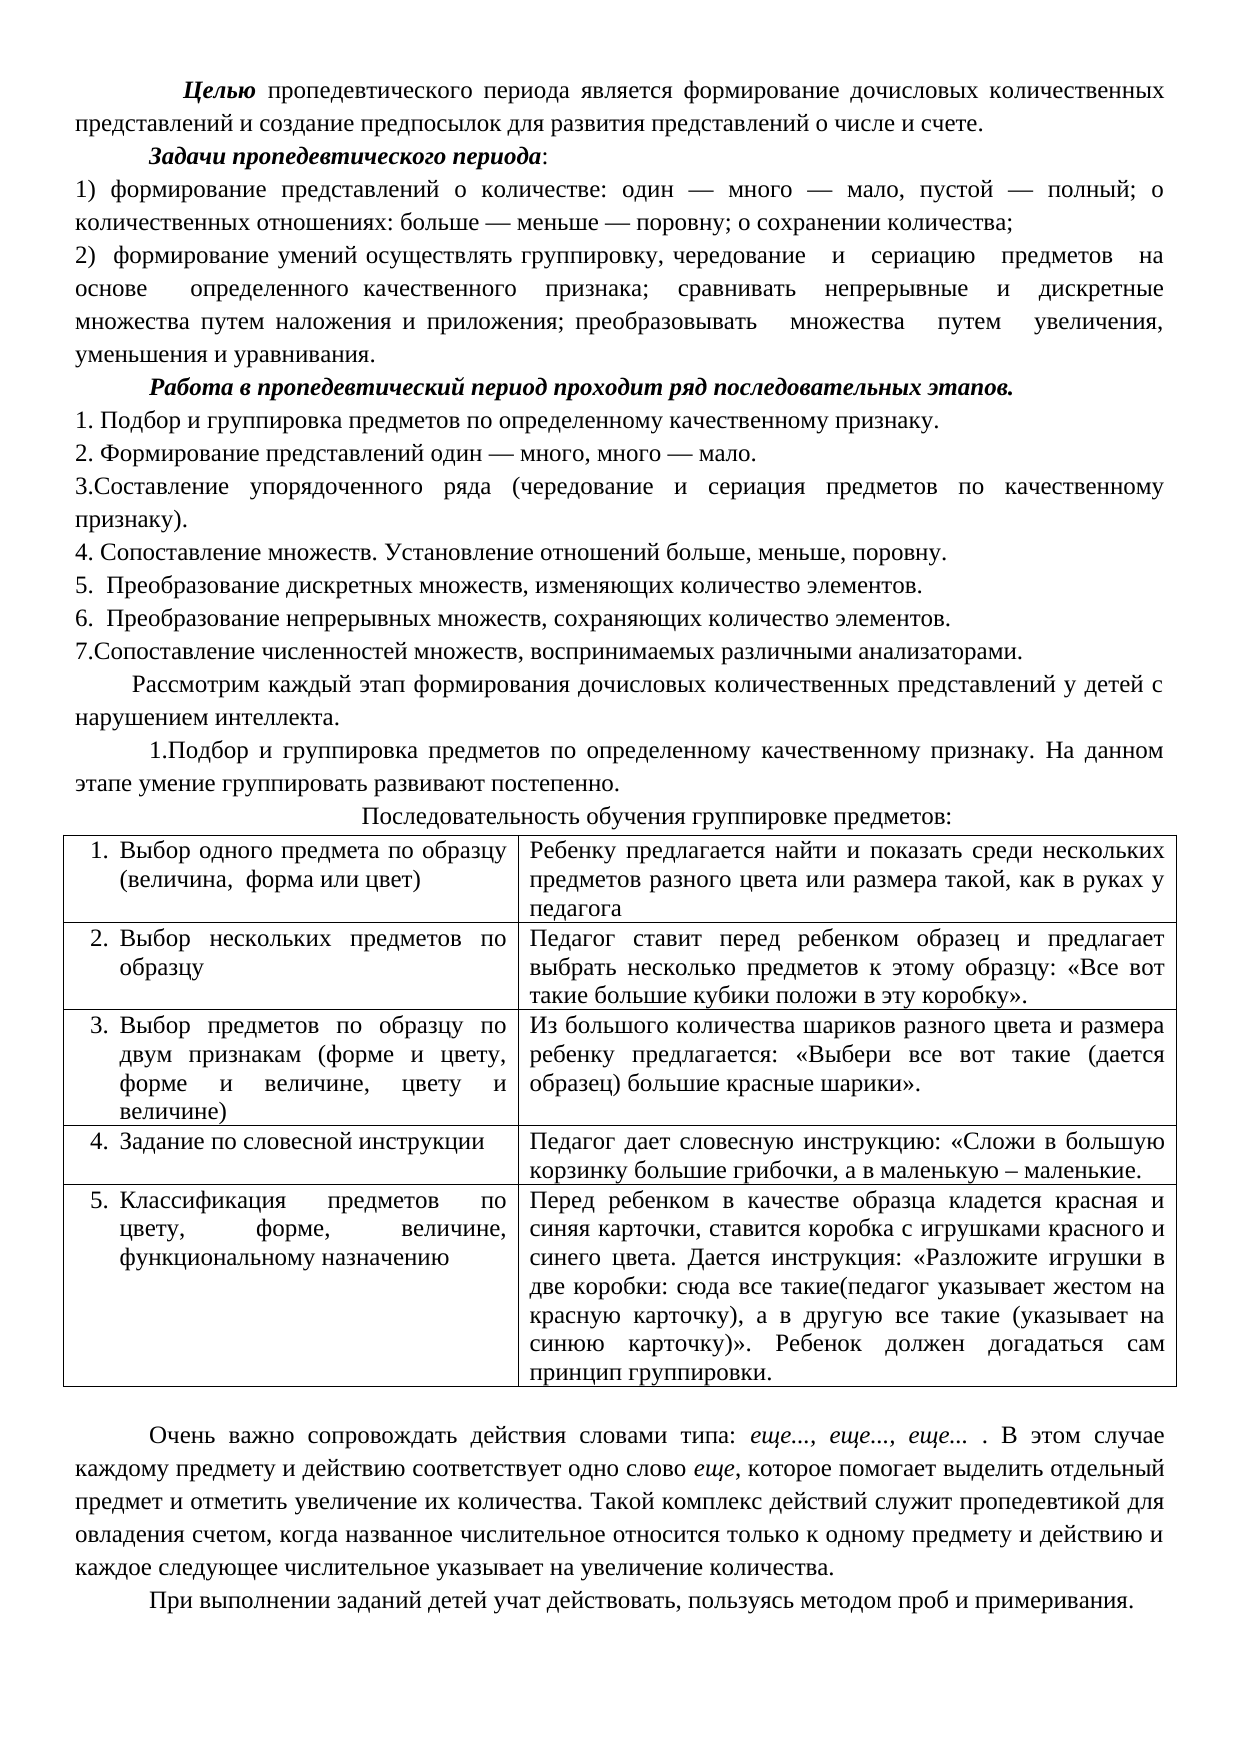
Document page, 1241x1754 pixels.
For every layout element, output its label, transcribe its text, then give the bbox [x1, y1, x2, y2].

text 6. Преобразование непрерывных множеств, сохраняющих количество элементов. [75, 603, 1165, 632]
table_header Ребенку предлагается найти и показать среди нескольких предметов разного цвета или размера такой, как в руках у педагога [519, 836, 1176, 922]
text Последовательность обучения группировке предметов: [75, 801, 1165, 830]
text 2. Формирование представлений один — много, много — мало. [75, 438, 1165, 467]
table_cell Педагог дает словесную инструкцию: «Сложи в большую корзинку большие грибочки, а в маленькую – маленькие. [519, 1126, 1176, 1184]
text 1. Подбор и группировка предметов по определенному качественному признаку. [75, 405, 1165, 434]
text При выполнении заданий детей учат действовать, пользуясь методом проб и примеривания. [75, 1585, 1165, 1614]
text Очень важно сопровождать действия словами типа: еще..., еще..., еще... . В этом случае каждому предмету и действию соответствует одно слово еще, которое помогает выделить отдельный предмет и отметить увеличение их количества. Такой комплекс действий служит пропедевтикой для овладения счетом, когда названное числительное относится только к одному предмету и действию и каждое следующее числительное указывает на увеличение количества. [75, 1420, 1165, 1581]
table_cell Выбор предметов по образцу по двум признакам (форме и цвету, форме и величине, цвету и величине) [64, 1010, 518, 1125]
table_header Выбор одного предмета по образцу (величина, форма или цвет) [64, 836, 518, 922]
text 3.Составление упорядоченного ряда (чередование и сериация предметов по качественному признаку). [75, 471, 1165, 533]
table_cell Перед ребенком в качестве образца кладется красная и синяя карточки, ставится коробка с игрушками красного и синего цвета. Дается инструкция: «Разложите игрушки в две коробки: сюда все такие(педагог указывает жестом на красную карточку), а в другую все такие (указывает на синюю карточку)». Ребенок должен догадаться сам принцип группировки. [519, 1185, 1176, 1386]
text 4. Сопоставление множеств. Установление отношений больше, меньше, поровну. [75, 537, 1165, 566]
text Задачи пропедевтического периода: [75, 141, 1165, 170]
text 7.Сопоставление численностей множеств, воспринимаемых различными анализаторами. [75, 636, 1165, 665]
text Целью пропедевтического периода является формирование дочисловых количественных представлений и создание предпосылок для развития представлений о числе и счете. [75, 75, 1165, 137]
text 1) формирование представлений о количестве: один — много — мало, пустой — полный; о количественных отношениях: больше — меньше — поровну; о сохранении количества; [75, 174, 1165, 236]
table_cell Классификация предметов по цвету, форме, величине, функциональному назначению [64, 1185, 518, 1386]
text Работа в пропедевтический период проходит ряд последовательных этапов. [75, 372, 1165, 401]
table_cell Педагог ставит перед ребенком образец и предлагает выбрать несколько предметов к этому образцу: «Все вот такие большие кубики положи в эту коробку». [519, 923, 1176, 1009]
table_cell Из большого количества шариков разного цвета и размера ребенку предлагается: «Выбери все вот такие (дается образец) большие красные шарики». [519, 1010, 1176, 1125]
text 1.Подбор и группировка предметов по определенному качественному признаку. На данном этапе умение группировать развивают постепенно. [75, 735, 1165, 797]
table_cell Выбор нескольких предметов по образцу [64, 923, 518, 1009]
text 2) формирование умений осуществлять группировку, чередование и сериацию предметов на основе определенного качественного признака; сравнивать непрерывные и дискретные множества путем наложения и приложения; преобразовывать множества путем увеличения, уменьшения и уравнивания. [75, 240, 1165, 368]
text 5. Преобразование дискретных множеств, изменяющих количество элементов. [75, 570, 1165, 599]
text Рассмотрим каждый этап формирования дочисловых количественных представлений у детей с нарушением интеллекта. [75, 669, 1165, 731]
table_cell Задание по словесной инструкции [64, 1126, 518, 1184]
